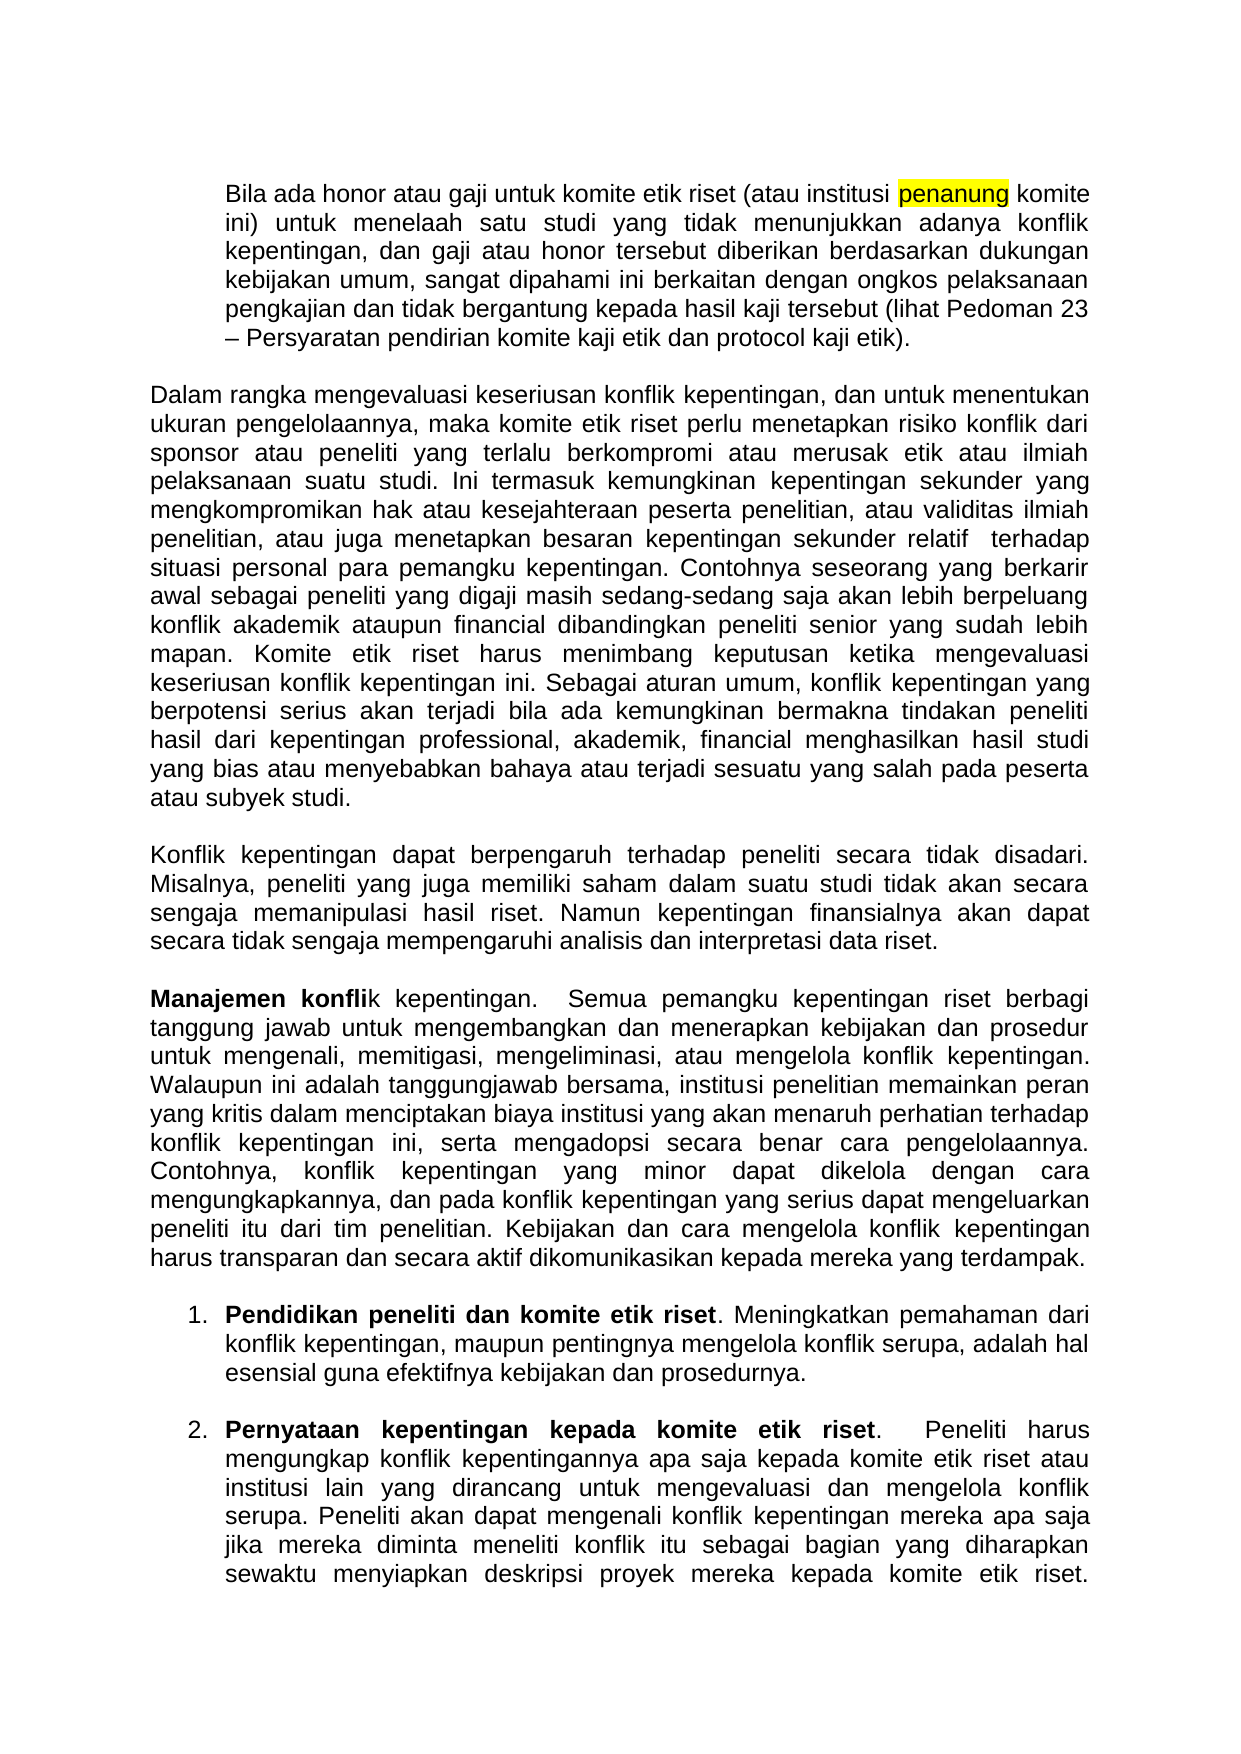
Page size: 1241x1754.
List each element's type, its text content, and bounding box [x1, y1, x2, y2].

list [187, 1415, 1090, 1587]
text Manajemen konflik kepentingan. Semua pemangku kepentingan riset berbagi tanggung jawab untuk mengembangkan dan menerapkan kebijakan dan prosedur untuk mengenali, memitigasi, mengeliminasi, atau mengelola konflik kepentingan. Walaupun ini adalah tanggungjawab bersama, institusi penelitian memainkan peran yang kritis dalam menciptakan biaya institusi yang akan menaruh perhatian terhadap konflik kepentingan ini, serta mengadopsi secara benar cara pengelolaannya. Contohnya, konflik kepentingan yang minor dapat dikelola dengan cara mengungkapkannya, dan pada konflik kepentingan yang serius dapat mengeluarkan peneliti itu dari tim penelitian. Kebijakan dan cara mengelola konflik kepentingan harus transparan dan secara aktif dikomunikasikan kepada mereka yang terdampak. [150, 984, 1090, 1271]
text Konflik kepentingan dapat berpengaruh terhadap peneliti secara tidak disadari. Misalnya, peneliti yang juga memiliki saham dalam suatu studi tidak akan secara sengaja memanipulasi hasil riset. Namun kepentingan finansialnya akan dapat secara tidak sengaja mempengaruhi analisis dan interpretasi data riset. [150, 840, 1090, 955]
list Bila ada honor atau gaji untuk komite etik riset (atau institusi penanung komite ini) untuk menelaah satu studi yang tidak menunjukkan adanya konflik kepentingan, dan gaji atau honor tersebut diberikan berdasarkan dukungan kebijakan umum, sangat dipahami ini berkaitan dengan ongkos pelaksanaan pengkajian dan tidak bergantung kepada hasil kaji tersebut (lihat Pedoman 23 – Persyaratan pendirian komite kaji etik dan protocol kaji etik). [225, 179, 1090, 351]
list Pendidikan peneliti dan komite etik riset. Meningkatkan pemahaman dari konflik kepentingan, maupun pentingnya mengelola konflik serupa, adalah hal esensial guna efektifnya kebijakan dan prosedurnya. [187, 1300, 1090, 1386]
text Dalam rangka mengevaluasi keseriusan konflik kepentingan, dan untuk menentukan ukuran pengelolaannya, maka komite etik riset perlu menetapkan risiko konflik dari sponsor atau peneliti yang terlalu berkompromi atau merusak etik atau ilmiah pelaksanaan suatu studi. Ini termasuk kemungkinan kepentingan sekunder yang mengkompromikan hak atau kesejahteraan peserta penelitian, atau validitas ilmiah penelitian, atau juga menetapkan besaran kepentingan sekunder relatif terhadap situasi personal para pemangku kepentingan. Contohnya seseorang yang berkarir awal sebagai peneliti yang digaji masih sedang-sedang saja akan lebih berpeluang konflik akademik ataupun financial dibandingkan peneliti senior yang sudah lebih mapan. Komite etik riset harus menimbang keputusan ketika mengevaluasi keseriusan konflik kepentingan ini. Sebagai aturan umum, konflik kepentingan yang berpotensi serius akan terjadi bila ada kemungkinan bermakna tindakan peneliti hasil dari kepentingan professional, akademik, financial menghasilkan hasil studi yang bias atau menyebabkan bahaya atau terjadi sesuatu yang salah pada peserta atau subyek studi. [150, 380, 1090, 811]
